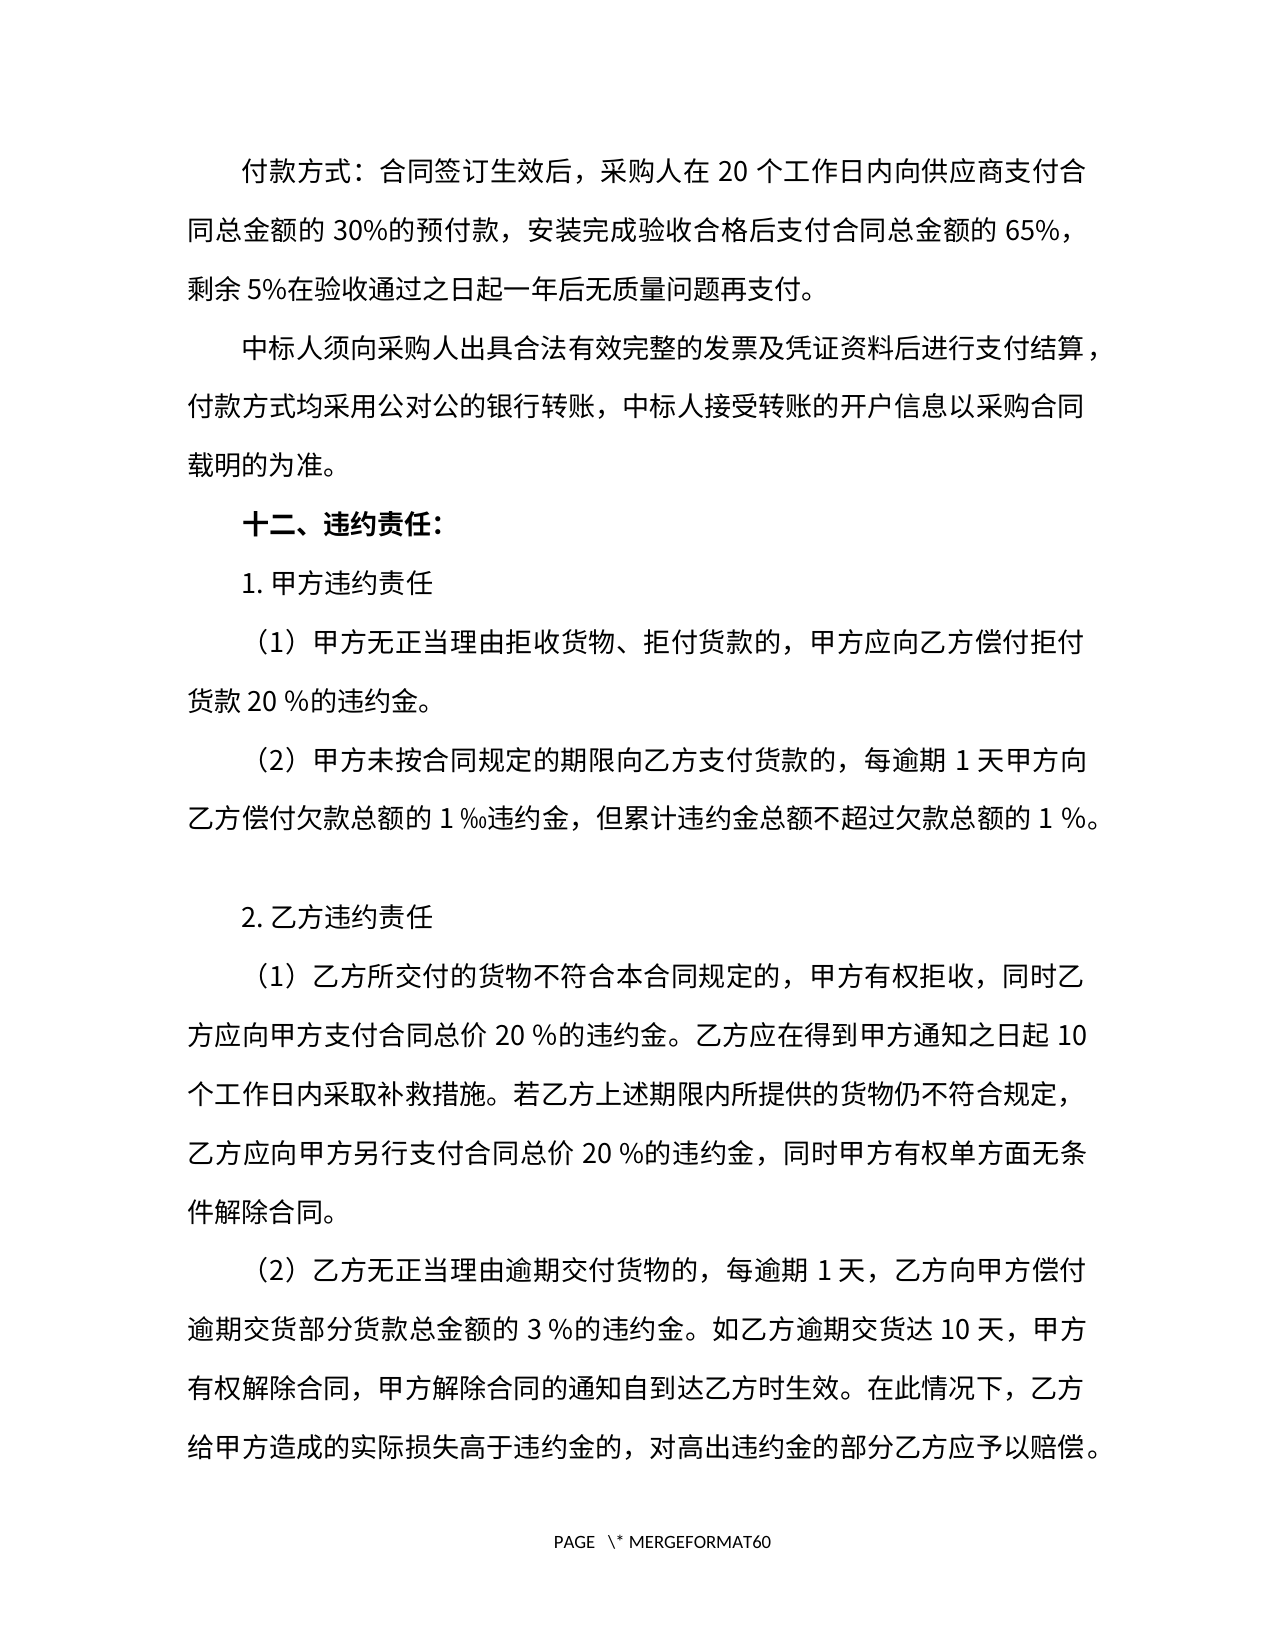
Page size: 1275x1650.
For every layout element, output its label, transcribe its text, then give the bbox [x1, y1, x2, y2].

text （1）乙方所交付的货物不符合本合同规定的，甲方有权拒收，同时乙方应向甲方支付合同总价 20 ％的违约金。乙方应在得到甲方通知之日起 10 个工作日内采取补救措施。若乙方上述期限内所提供的货物仍不符合规定，乙方应向甲方另行支付合同总价 20 %的违约金，同时甲方有权单方面无条件解除合同。 [187, 955, 1087, 1230]
text 中标人须向采购人出具合法有效完整的发票及凭证资料后进行支付结算，付款方式均采用公对公的银行转账，中标人接受转账的开户信息以采购合同载明的为准。 [187, 327, 1087, 483]
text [187, 1249, 1087, 1465]
text 2. 乙方违约责任 [187, 896, 1087, 936]
text （1）甲方无正当理由拒收货物、拒付货款的，甲方应向乙方偿付拒付货款20 ％的违约金。 [187, 621, 1087, 719]
text 1. 甲方违约责任 [187, 562, 1087, 601]
list 违约责任： [187, 503, 1087, 542]
text 付款方式：合同签订生效后，采购人在 20 个工作日内向供应商支付合同总金额的 30%的预付款，安装完成验收合格后支付合同总金额的65%，剩余5%在验收通过之日起一年后无质量问题再支付。 [187, 150, 1087, 307]
text （2）甲方未按合同规定的期限向乙方支付货款的，每逾期 1 天甲方向乙方偿付欠款总额的 1 ‰违约金，但累计违约金总额不超过欠款总额的 1 ％。 [187, 738, 1087, 883]
